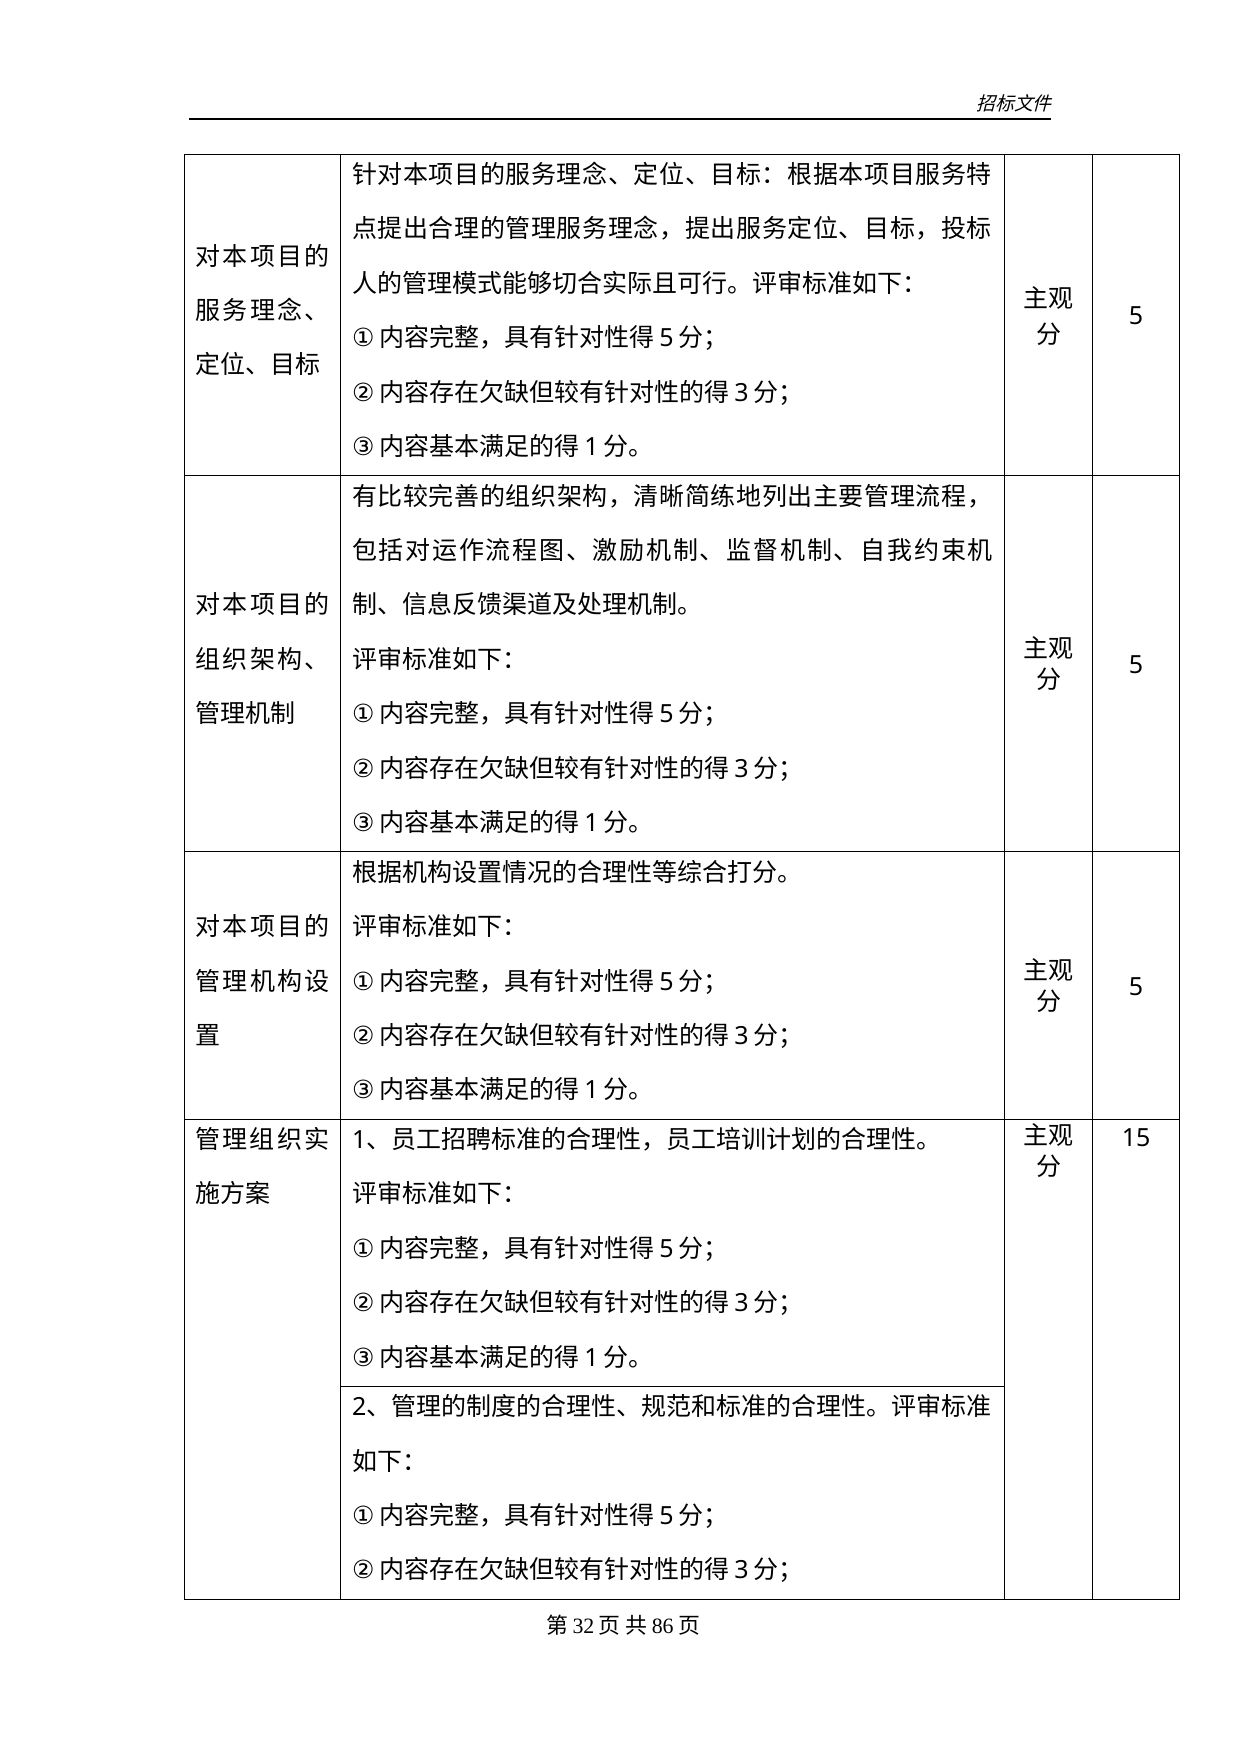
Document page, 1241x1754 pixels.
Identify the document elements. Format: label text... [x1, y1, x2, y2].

table_cell 主观分 [1005, 155, 1092, 475]
table_cell 5 [1093, 852, 1179, 1118]
table_cell 有比较完善的组织架构，清晰简练地列出主要管理流程，包括对运作流程图、激励机制、监督机制、自我约束机制、信息反馈渠道及处理机制。 评审标准如下： ①内容完整，具有针对性得5分； ②内容存在欠缺但较有针对性的得3分； ③内容基本满足的得1分。 [341, 476, 1004, 851]
table_cell 对本项目的管理机构设置 [185, 852, 340, 1118]
table_cell 15 [1093, 1120, 1179, 1599]
table_cell 主观分 [1005, 476, 1092, 851]
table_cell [341, 1387, 1004, 1599]
table_cell 1、员工招聘标准的合理性，员工培训计划的合理性。 评审标准如下： ①内容完整，具有针对性得5分； ②内容存在欠缺但较有针对性的得3分； ③内容基本满足的得1分。 [341, 1120, 1004, 1386]
table_cell 5 [1093, 476, 1179, 851]
table_cell 对本项目的组织架构、管理机制 [185, 476, 340, 851]
table_cell 主观分 [1005, 1120, 1092, 1599]
table_cell 主观分 [1005, 852, 1092, 1118]
table_cell 根据机构设置情况的合理性等综合打分。 评审标准如下： ①内容完整，具有针对性得5分； ②内容存在欠缺但较有针对性的得3分； ③内容基本满足的得1分。 [341, 852, 1004, 1118]
table_cell 针对本项目的服务理念、定位、目标：根据本项目服务特点提出合理的管理服务理念，提出服务定位、目标，投标人的管理模式能够切合实际且可行。评审标准如下： ①内容完整，具有针对性得5分； ②内容存在欠缺但较有针对性的得3分； ③内容基本满足的得1分。 [341, 155, 1004, 475]
table_cell 对本项目的服务理念、定位、目标 [185, 155, 340, 475]
table_cell 管理组织实施方案 [185, 1120, 340, 1599]
table_cell 5 [1093, 155, 1179, 475]
